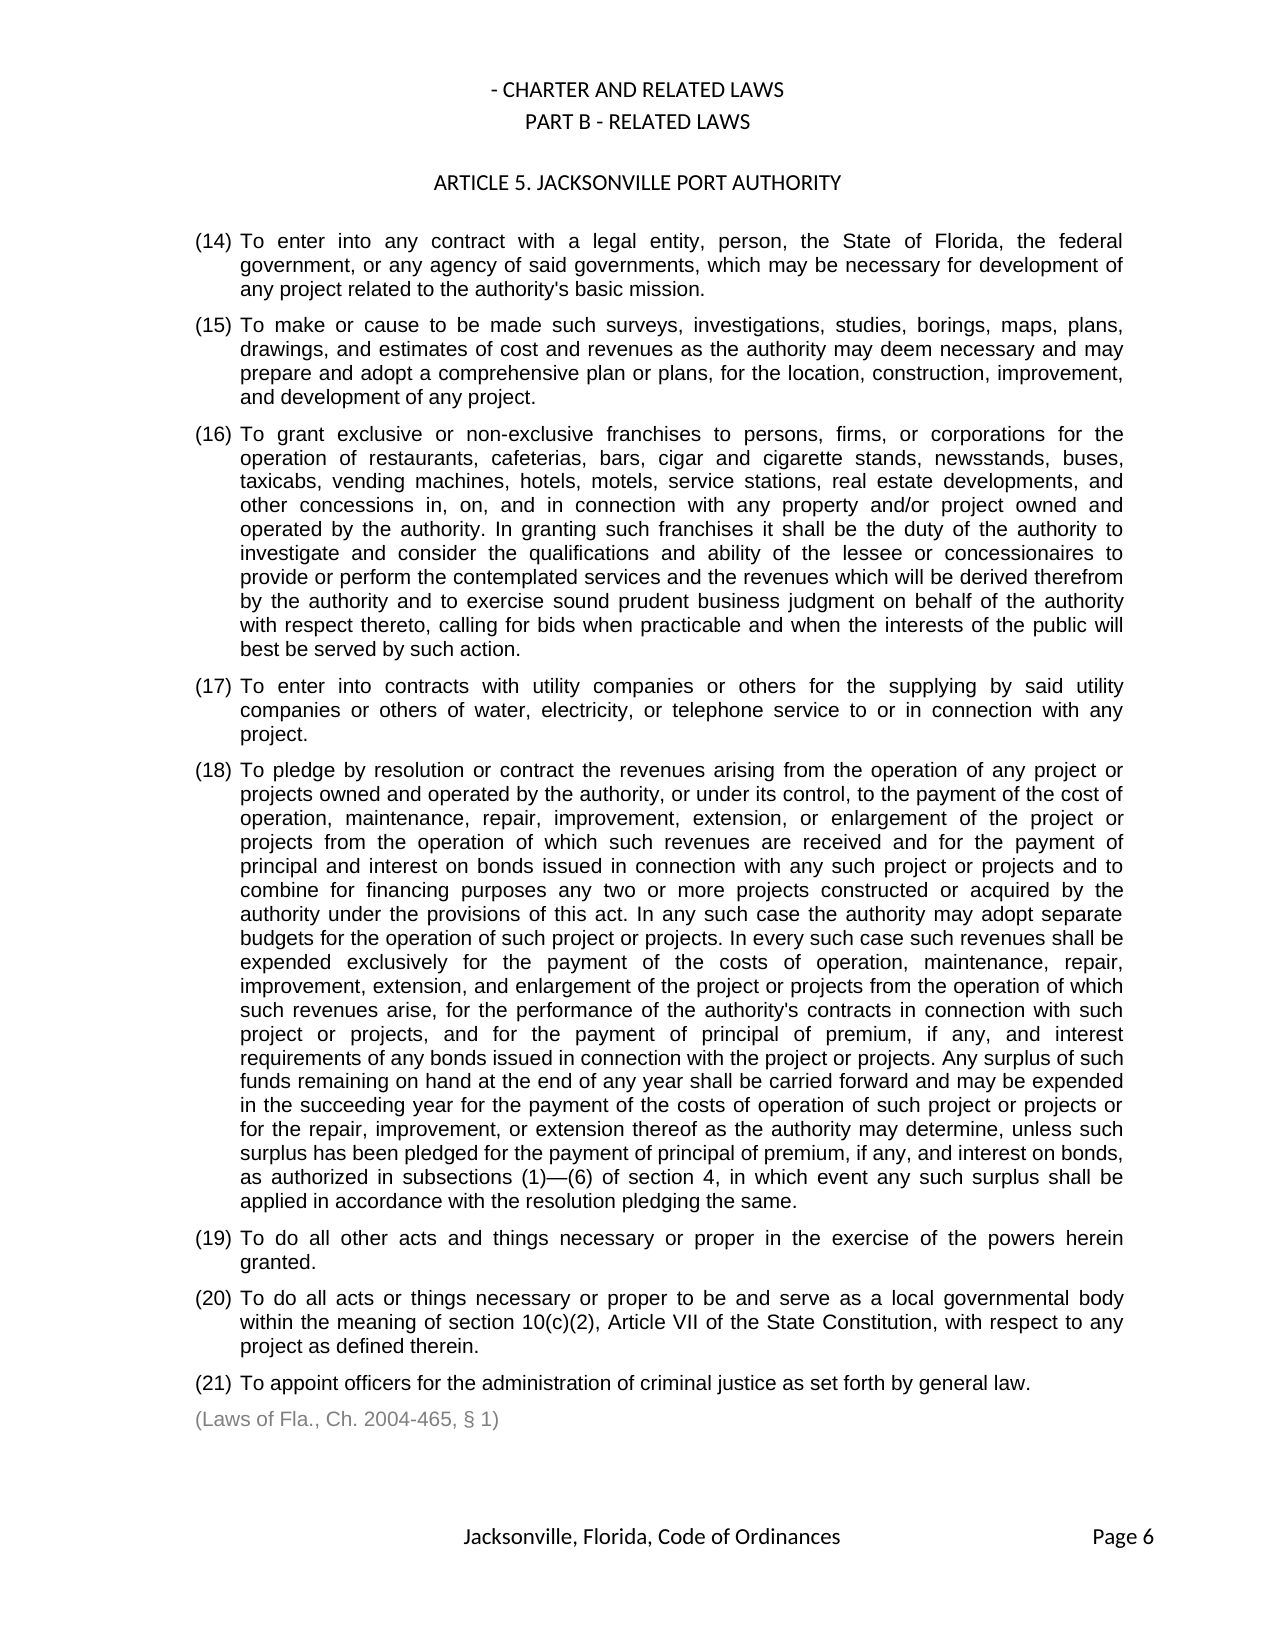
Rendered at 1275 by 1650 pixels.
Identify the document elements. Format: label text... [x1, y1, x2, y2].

list (15) To make or cause to be made such surveys, investigations, studies, borings, maps, plans, drawings, and estimates of cost and revenues as the authority may deem necessary and may prepare and adopt a comprehensive plan or plans, for the location, construction, improvement, and development of any project. [195, 313, 1125, 409]
list (18) To pledge by resolution or contract the revenues arising from the operation of any project or projects owned and operated by the authority, or under its control, to the payment of the cost of operation, maintenance, repair, improvement, extension, or enlargement of the project or projects from the operation of which such revenues are received and for the payment of principal and interest on bonds issued in connection with any such project or projects and to combine for financing purposes any two or more projects constructed or acquired by the authority under the provisions of this act. In any such case the authority may adopt separate budgets for the operation of such project or projects. In every such case such revenues shall be expended exclusively for the payment of the costs of operation, maintenance, repair, improvement, extension, and enlargement of the project or projects from the operation of which such revenues arise, for the performance of the authority's contracts in connection with such project or projects, and for the payment of principal of premium, if any, and interest requirements of any bonds issued in connection with the project or projects. Any surplus of such funds remaining on hand at the end of any year shall be carried forward and may be expended in the succeeding year for the payment of the costs of operation of such project or projects or for the repair, improvement, or extension thereof as the authority may determine, unless such surplus has been pledged for the payment of principal of premium, if any, and interest on bonds, as authorized in subsections (1)—(6) of section 4, in which event any such surplus shall be applied in accordance with the resolution pledging the same. [195, 758, 1125, 1213]
list (16) To grant exclusive or non-exclusive franchises to persons, firms, or corporations for the operation of restaurants, cafeterias, bars, cigar and cigarette stands, newsstands, buses, taxicabs, vending machines, hotels, motels, service stations, real estate developments, and other concessions in, on, and in connection with any property and/or project owned and operated by the authority. In granting such franchises it shall be the duty of the authority to investigate and consider the qualifications and ability of the lessee or concessionaires to provide or perform the contemplated services and the revenues which will be derived therefrom by the authority and to exercise sound prudent business judgment on behalf of the authority with respect thereto, calling for bids when practicable and when the interests of the public will best be served by such action. [195, 421, 1125, 661]
list (14) To enter into any contract with a legal entity, person, the State of Florida, the federal government, or any agency of said governments, which may be necessary for development of any project related to the authority's basic mission. [195, 229, 1125, 301]
list (17) To enter into contracts with utility companies or others for the supplying by said utility companies or others of water, electricity, or telephone service to or in connection with any project. [195, 673, 1125, 745]
text (Laws of Fla., Ch. 2004-465, § 1) [195, 1407, 1125, 1431]
list (20) To do all acts or things necessary or proper to be and serve as a local governmental body within the meaning of section 10(c)(2), Article VII of the State Constitution, with respect to any project as defined therein. [195, 1286, 1125, 1358]
list (21) To appoint officers for the administration of criminal justice as set forth by general law. [195, 1370, 1125, 1394]
list (19) To do all other acts and things necessary or proper in the exercise of the powers herein granted. [195, 1226, 1125, 1273]
